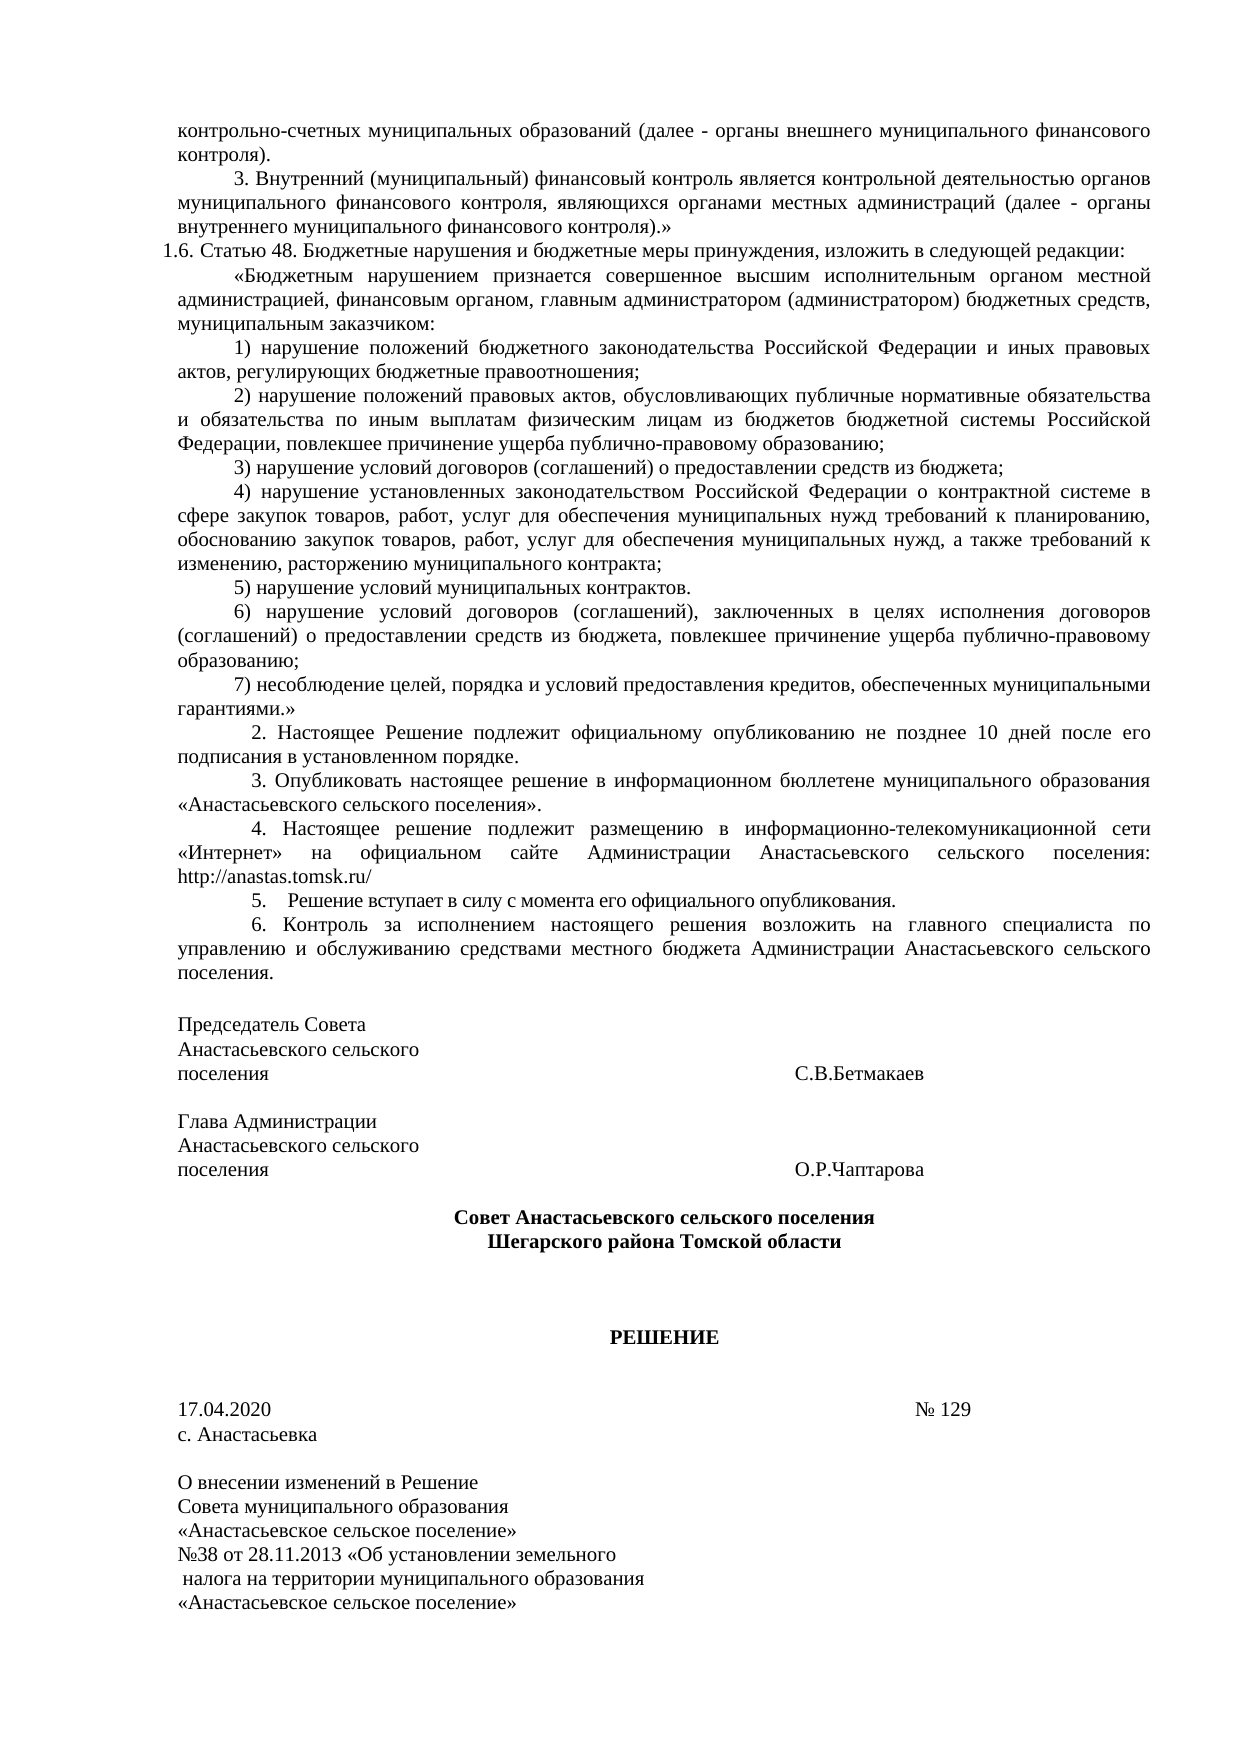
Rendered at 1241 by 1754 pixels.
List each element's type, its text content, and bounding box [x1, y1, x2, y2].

text 17.04.2020 № 129 [177, 1397, 1152, 1421]
text РЕШЕНИЕ [177, 1325, 1152, 1349]
text 2. Настоящее Решение подлежит официальному опубликованию не позднее 10 дней после его подписания в установленном порядке. [177, 720, 1152, 768]
text Шегарского района Томской области [177, 1229, 1152, 1253]
list Статью 48. Бюджетные нарушения и бюджетные меры принуждения, изложить в следующей редакции: [162, 238, 1152, 262]
text 6. Контроль за исполнением настоящего решения возложить на главного специалиста по управлению и обслуживанию средствами местного бюджета Администрации Анастасьевского сельского поселения. [177, 912, 1152, 984]
text О внесении изменений в Решение [177, 1469, 1152, 1494]
text «Анастасьевское сельское поселение» [177, 1590, 1152, 1614]
text Совета муниципального образования [177, 1494, 1152, 1518]
text №38 от 28.11.2013 «Об установлении земельного [177, 1542, 1152, 1566]
text 7) несоблюдение целей, порядка и условий предоставления кредитов, обеспеченных муниципальными гарантиями.» [177, 672, 1152, 720]
text 2) нарушение положений правовых актов, обусловливающих публичные нормативные обязательства и обязательства по иным выплатам физическим лицам из бюджетов бюджетной системы Российской Федерации, повлекшее причинение ущерба публично-правовому образованию; [177, 383, 1152, 455]
text 6) нарушение условий договоров (соглашений), заключенных в целях исполнения договоров (соглашений) о предоставлении средств из бюджета, повлекшее причинение ущерба публично-правовому образованию; [177, 599, 1152, 672]
text Анастасьевского сельского [177, 1036, 1152, 1061]
text с. Анастасьевка [177, 1421, 1152, 1446]
text поселения С.В.Бетмакаев [177, 1061, 1152, 1084]
text 3. Опубликовать настоящее решение в информационном бюллетене муниципального образования «Анастасьевского сельского поселения». [177, 768, 1152, 816]
text 4) нарушение установленных законодательством Российской Федерации о контрактной системе в сфере закупок товаров, работ, услуг для обеспечения муниципальных нужд требований к планированию, обоснованию закупок товаров, работ, услуг для обеспечения муниципальных нужд, а также требований к изменению, расторжению муниципального контракта; [177, 479, 1152, 575]
text 5. Решение вступает в силу с момента его официального опубликования. [177, 888, 1152, 912]
text «Бюджетным нарушением признается совершенное высшим исполнительным органом местной администрацией, финансовым органом, главным администратором (администратором) бюджетных средств, муниципальным заказчиком: [177, 262, 1152, 335]
text 5) нарушение условий муниципальных контрактов. [177, 575, 1152, 599]
text 4. Настоящее решение подлежит размещению в информационно-телекомуникационной сети «Интернет» на официальном сайте Администрации Анастасьевского сельского поселения: http://anastas.tomsk.ru/ [177, 816, 1152, 888]
text Анастасьевского сельского [177, 1133, 1152, 1157]
text 1) нарушение положений бюджетного законодательства Российской Федерации и иных правовых актов, регулирующих бюджетные правоотношения; [177, 335, 1152, 383]
text налога на территории муниципального образования [177, 1566, 1152, 1590]
text 3. Внутренний (муниципальный) финансовый контроль является контрольной деятельностью органов муниципального финансового контроля, являющихся органами местных администраций (далее - органы внутреннего муниципального финансового контроля).» [177, 166, 1152, 238]
text поселения О.Р.Чаптарова [177, 1157, 1152, 1181]
text 3) нарушение условий договоров (соглашений) о предоставлении средств из бюджета; [177, 455, 1152, 479]
text «Анастасьевское сельское поселение» [177, 1518, 1152, 1542]
text Глава Администрации [177, 1109, 1152, 1133]
text Совет Анастасьевского сельского поселения [177, 1205, 1152, 1229]
text Председатель Совета [177, 1012, 1152, 1036]
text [177, 118, 1152, 166]
